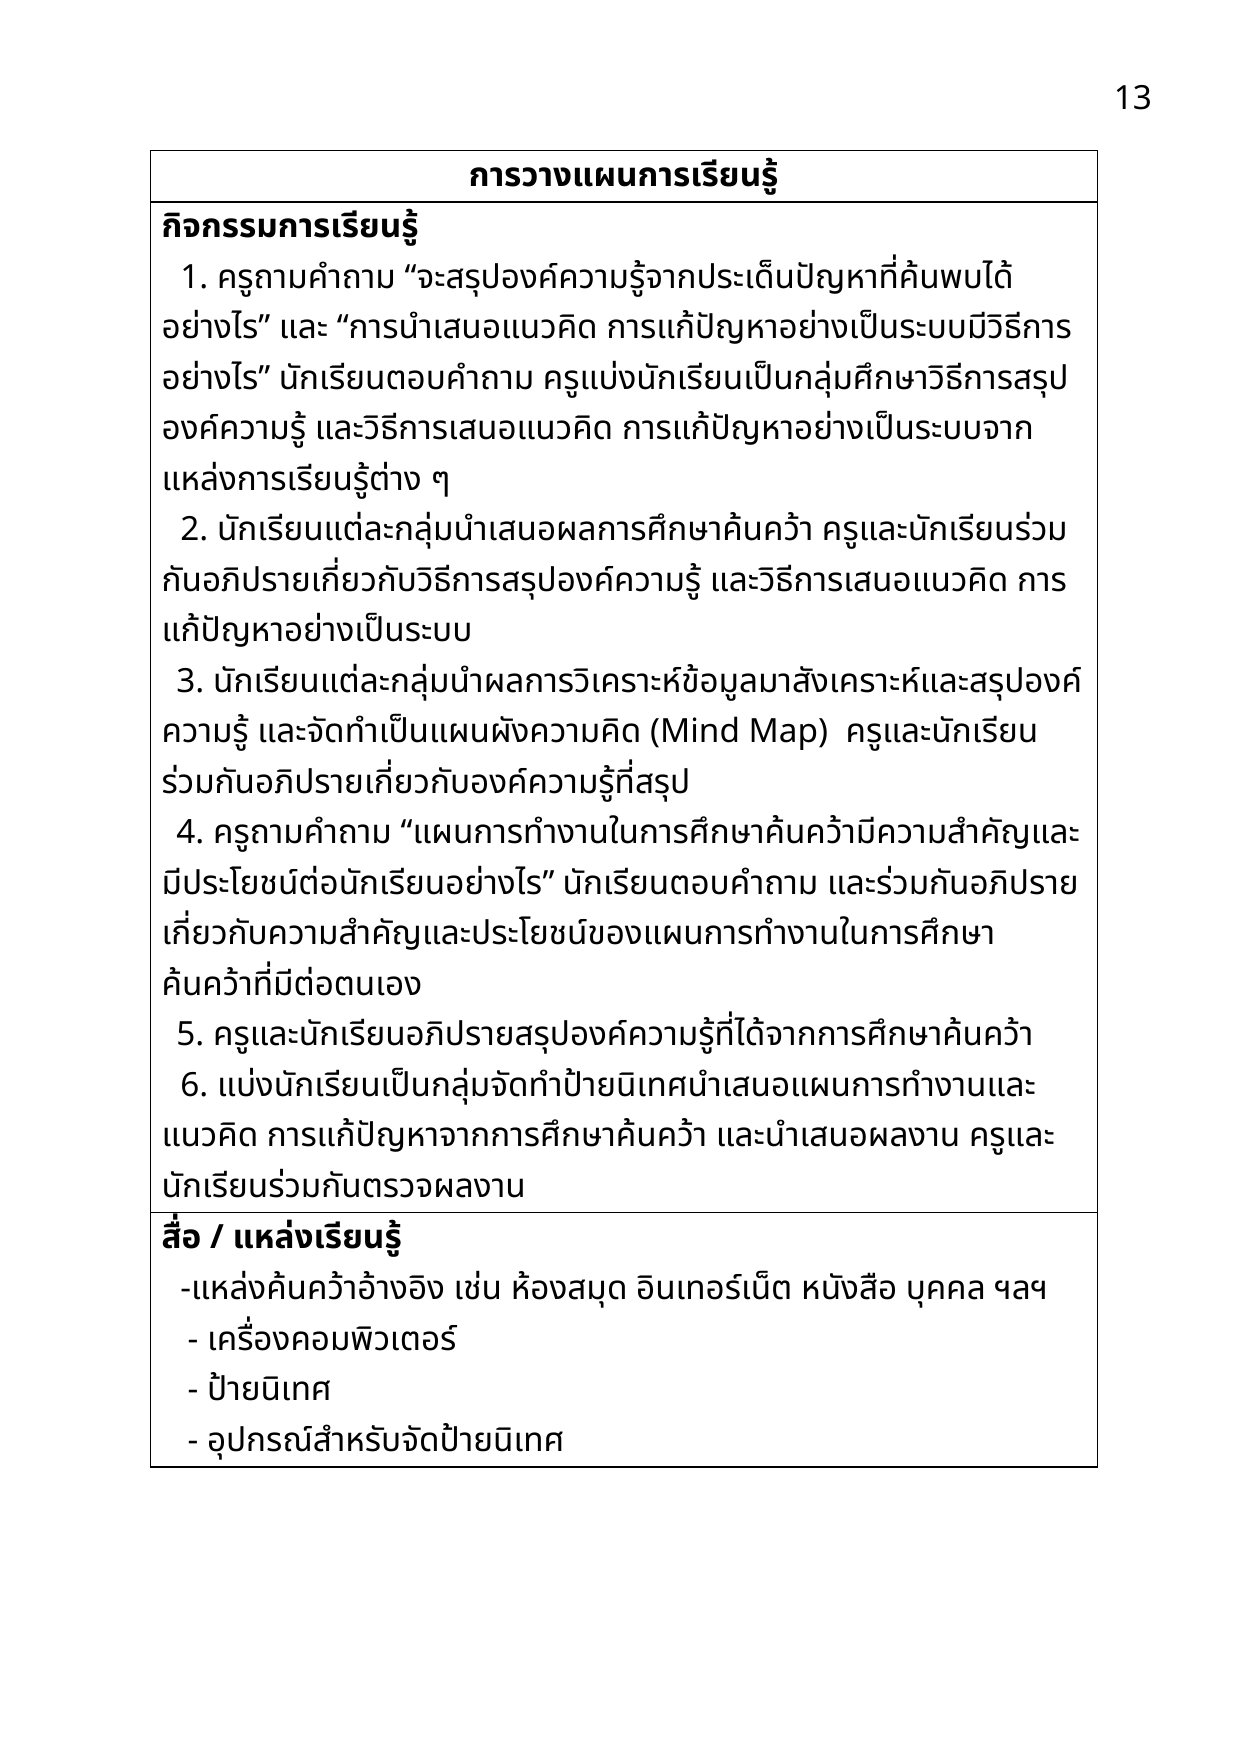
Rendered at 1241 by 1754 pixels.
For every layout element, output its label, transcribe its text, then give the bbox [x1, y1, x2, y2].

table_cell การวางแผนการเรียนรู้ [151, 151, 1097, 201]
table_cell สื่อ / แหล่งเรียนรู้ -แหล่งค้นคว้าอ้างอิง เช่น ห้องสมุด อินเทอร์เน็ต หนังสือ บุคคล ฯลฯ - เครื่องคอมพิวเตอร์ - ป้ายนิเทศ - อุปกรณ์สำหรับจัดป้ายนิเทศ [151, 1213, 1097, 1466]
table_cell กิจกรรมการเรียนรู้ 1. ครูถามคำถาม “จะสรุปองค์ความรู้จากประเด็นปัญหาที่ค้นพบได้อย่างไร” และ “การนำเสนอแนวคิด การแก้ปัญหาอย่างเป็นระบบมีวิธีการอย่างไร” นักเรียนตอบคำถาม ครูแบ่งนักเรียนเป็นกลุ่มศึกษาวิธีการสรุปองค์ความรู้ และวิธีการเสนอแนวคิด การแก้ปัญหาอย่างเป็นระบบจากแหล่งการเรียนรู้ต่าง ๆ 2. นักเรียนแต่ละกลุ่มนำเสนอผลการศึกษาค้นคว้า ครูและนักเรียนร่วมกันอภิปรายเกี่ยวกับวิธีการสรุปองค์ความรู้ และวิธีการเสนอแนวคิด การแก้ปัญหาอย่างเป็นระบบ 3. นักเรียนแต่ละกลุ่มนำผลการวิเคราะห์ข้อมูลมาสังเคราะห์และสรุปองค์ความรู้ และจัดทำเป็นแผนผังความคิด (Mind Map) ครูและนักเรียนร่วมกันอภิปรายเกี่ยวกับองค์ความรู้ที่สรุป 4. ครูถามคำถาม “แผนการทำงานในการศึกษาค้นคว้ามีความสำคัญและมีประโยชน์ต่อนักเรียนอย่างไร” นักเรียนตอบคำถาม และร่วมกันอภิปรายเกี่ยวกับความสำคัญและประโยชน์ของแผนการทำงานในการศึกษาค้นคว้าที่มีต่อตนเอง 5. ครูและนักเรียนอภิปรายสรุปองค์ความรู้ที่ได้จากการศึกษาค้นคว้า 6. แบ่งนักเรียนเป็นกลุ่มจัดทำป้ายนิเทศนำเสนอแผนการทำงานและแนวคิด การแก้ปัญหาจากการศึกษาค้นคว้า และนำเสนอผลงาน ครูและนักเรียนร่วมกันตรวจผลงาน [151, 203, 1097, 1212]
